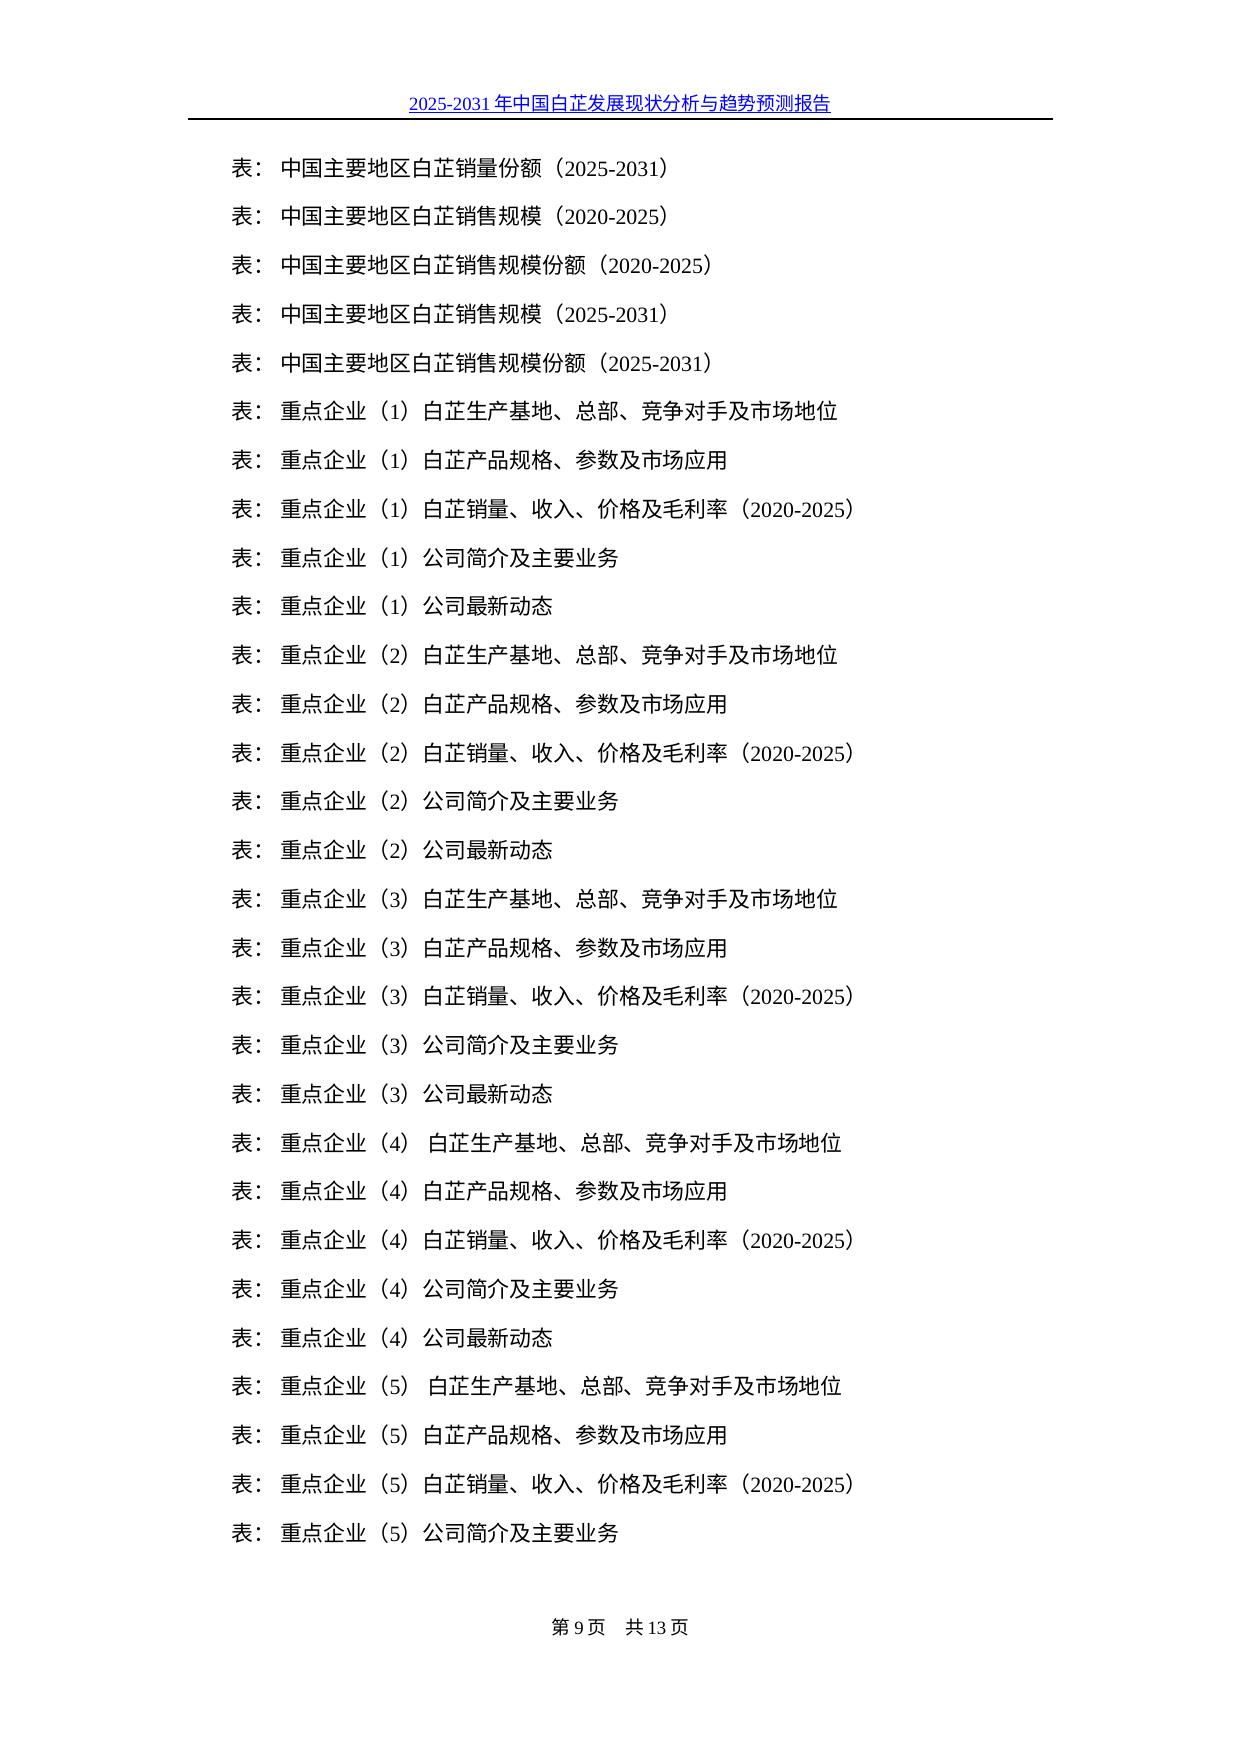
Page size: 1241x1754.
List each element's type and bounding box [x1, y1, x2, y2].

text [187, 150, 1053, 1548]
